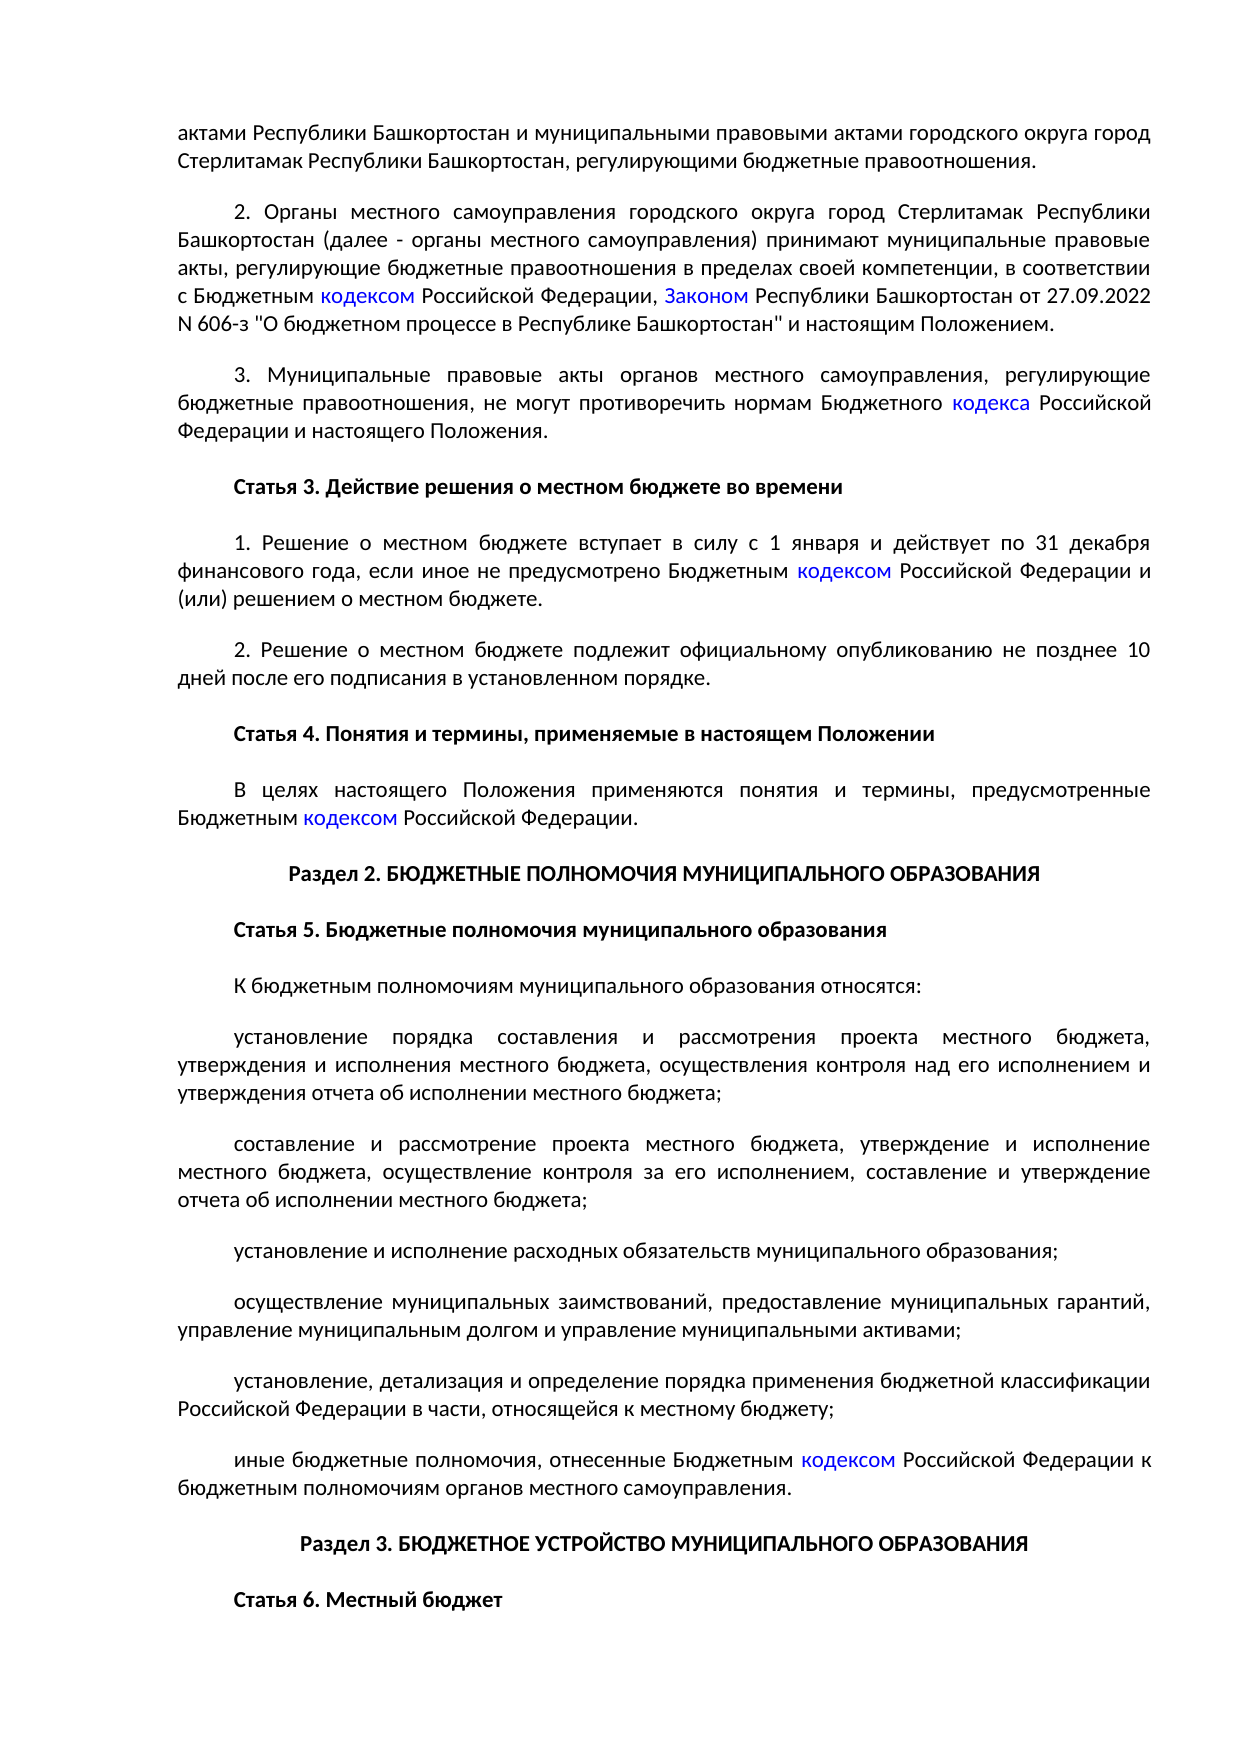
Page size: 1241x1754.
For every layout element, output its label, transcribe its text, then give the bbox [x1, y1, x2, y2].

text 3. Муниципальные правовые акты органов местного самоуправления, регулирующие бюджетные правоотношения, не могут противоречить нормам Бюджетного кодекса Российской Федерации и настоящего Положения. [177, 360, 1152, 444]
text установление и исполнение расходных обязательств муниципального образования; [177, 1236, 1152, 1264]
title Раздел 2. БЮДЖЕТНЫЕ ПОЛНОМОЧИЯ МУНИЦИПАЛЬНОГО ОБРАЗОВАНИЯ [177, 859, 1152, 887]
text иные бюджетные полномочия, отнесенные Бюджетным кодексом Российской Федерации к бюджетным полномочиям органов местного самоуправления. [177, 1445, 1152, 1501]
text 1. Решение о местном бюджете вступает в силу с 1 января и действует по 31 декабря финансового года, если иное не предусмотрено Бюджетным кодексом Российской Федерации и (или) решением о местном бюджете. [177, 528, 1152, 612]
text установление, детализация и определение порядка применения бюджетной классификации Российской Федерации в части, относящейся к местному бюджету; [177, 1366, 1152, 1422]
text составление и рассмотрение проекта местного бюджета, утверждение и исполнение местного бюджета, осуществление контроля за его исполнением, составление и утверждение отчета об исполнении местного бюджета; [177, 1129, 1152, 1213]
text осуществление муниципальных заимствований, предоставление муниципальных гарантий, управление муниципальным долгом и управление муниципальными активами; [177, 1287, 1152, 1343]
text установление порядка составления и рассмотрения проекта местного бюджета, утверждения и исполнения местного бюджета, осуществления контроля над его исполнением и утверждения отчета об исполнении местного бюджета; [177, 1022, 1152, 1106]
text 2. Органы местного самоуправления городского округа город Стерлитамак Республики Башкортостан (далее - органы местного самоуправления) принимают муниципальные правовые акты, регулирующие бюджетные правоотношения в пределах своей компетенции, в соответствии с Бюджетным кодексом Российской Федерации, Законом Республики Башкортостан от 27.09.2022 N 606-з "О бюджетном процессе в Республике Башкортостан" и настоящим Положением. [177, 197, 1152, 337]
title Статья 4. Понятия и термины, применяемые в настоящем Положении [177, 719, 1152, 747]
title Раздел 3. БЮДЖЕТНОЕ УСТРОЙСТВО МУНИЦИПАЛЬНОГО ОБРАЗОВАНИЯ [177, 1529, 1152, 1557]
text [177, 118, 1152, 174]
text 2. Решение о местном бюджете подлежит официальному опубликованию не позднее 10 дней после его подписания в установленном порядке. [177, 635, 1152, 691]
text В целях настоящего Положения применяются понятия и термины, предусмотренные Бюджетным кодексом Российской Федерации. [177, 775, 1152, 831]
title Статья 3. Действие решения о местном бюджете во времени [177, 472, 1152, 500]
title Статья 5. Бюджетные полномочия муниципального образования [177, 915, 1152, 943]
text К бюджетным полномочиям муниципального образования относятся: [177, 971, 1152, 999]
title Статья 6. Местный бюджет [177, 1585, 1152, 1613]
